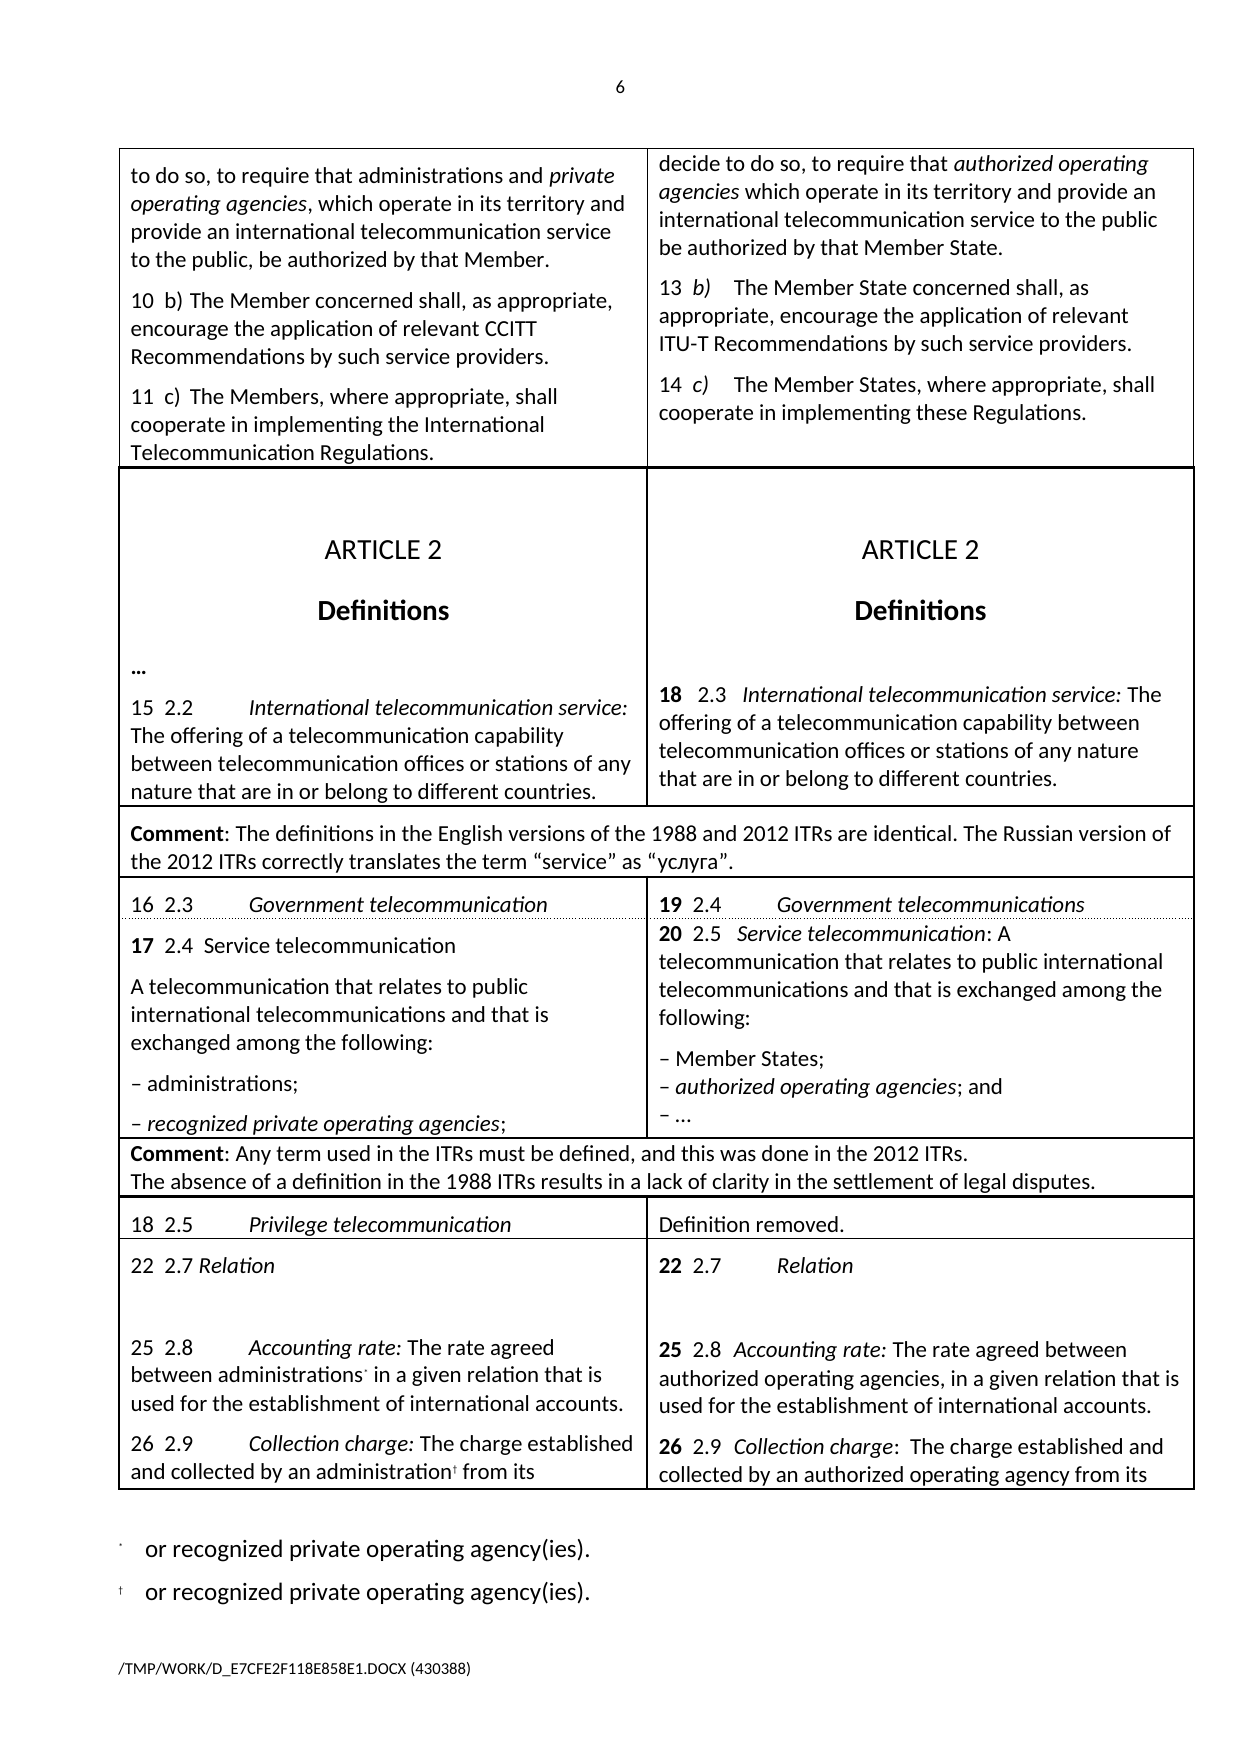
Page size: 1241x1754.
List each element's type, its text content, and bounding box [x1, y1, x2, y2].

table_cell ARTICLE 2 Definitions … 15 2.2 International telecommunication service: The offering of a telecommunication capability between telecommunication offices or stations of any nature that are in or belong to different countries. [120, 469, 646, 805]
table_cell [120, 1239, 646, 1488]
table_cell Comment: Any term used in the ITRs must be defined, and this was done in the 2012 ITRs. The absence of a definition in the 1988 ITRs results in a lack of clarity in the settlement of legal disputes. [120, 1139, 1193, 1195]
table_cell 18 2.5 Privilege telecommunication [120, 1198, 646, 1238]
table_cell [120, 149, 647, 466]
table_cell 17 2.4 Service telecommunication A telecommunication that relates to public international telecommunications and that is exchanged among the following: – administrations; – recognized private operating agencies; [120, 918, 646, 1137]
table_cell ARTICLE 2 Definitions 18 2.3 International telecommunication service: The offering of a telecommunication capability between telecommunication offices or stations of any nature that are in or belong to different countries. [648, 469, 1193, 805]
table_cell 19 2.4 Government telecommunications [648, 878, 1193, 918]
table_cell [648, 1239, 1193, 1488]
table_cell Comment: The definitions in the English versions of the 1988 and 2012 ITRs are identical. The Russian version of the 2012 ITRs correctly translates the term “service” as “услуга”. [120, 807, 1193, 876]
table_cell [648, 149, 1193, 466]
table_cell 16 2.3 Government telecommunication [120, 878, 646, 918]
table_cell 20 2.5 Service telecommunication: A telecommunication that relates to public international telecommunications and that is exchanged among the following: – Member States; – authorized operating agencies; and – … [648, 918, 1193, 1137]
table_cell Definition removed. [648, 1198, 1193, 1238]
